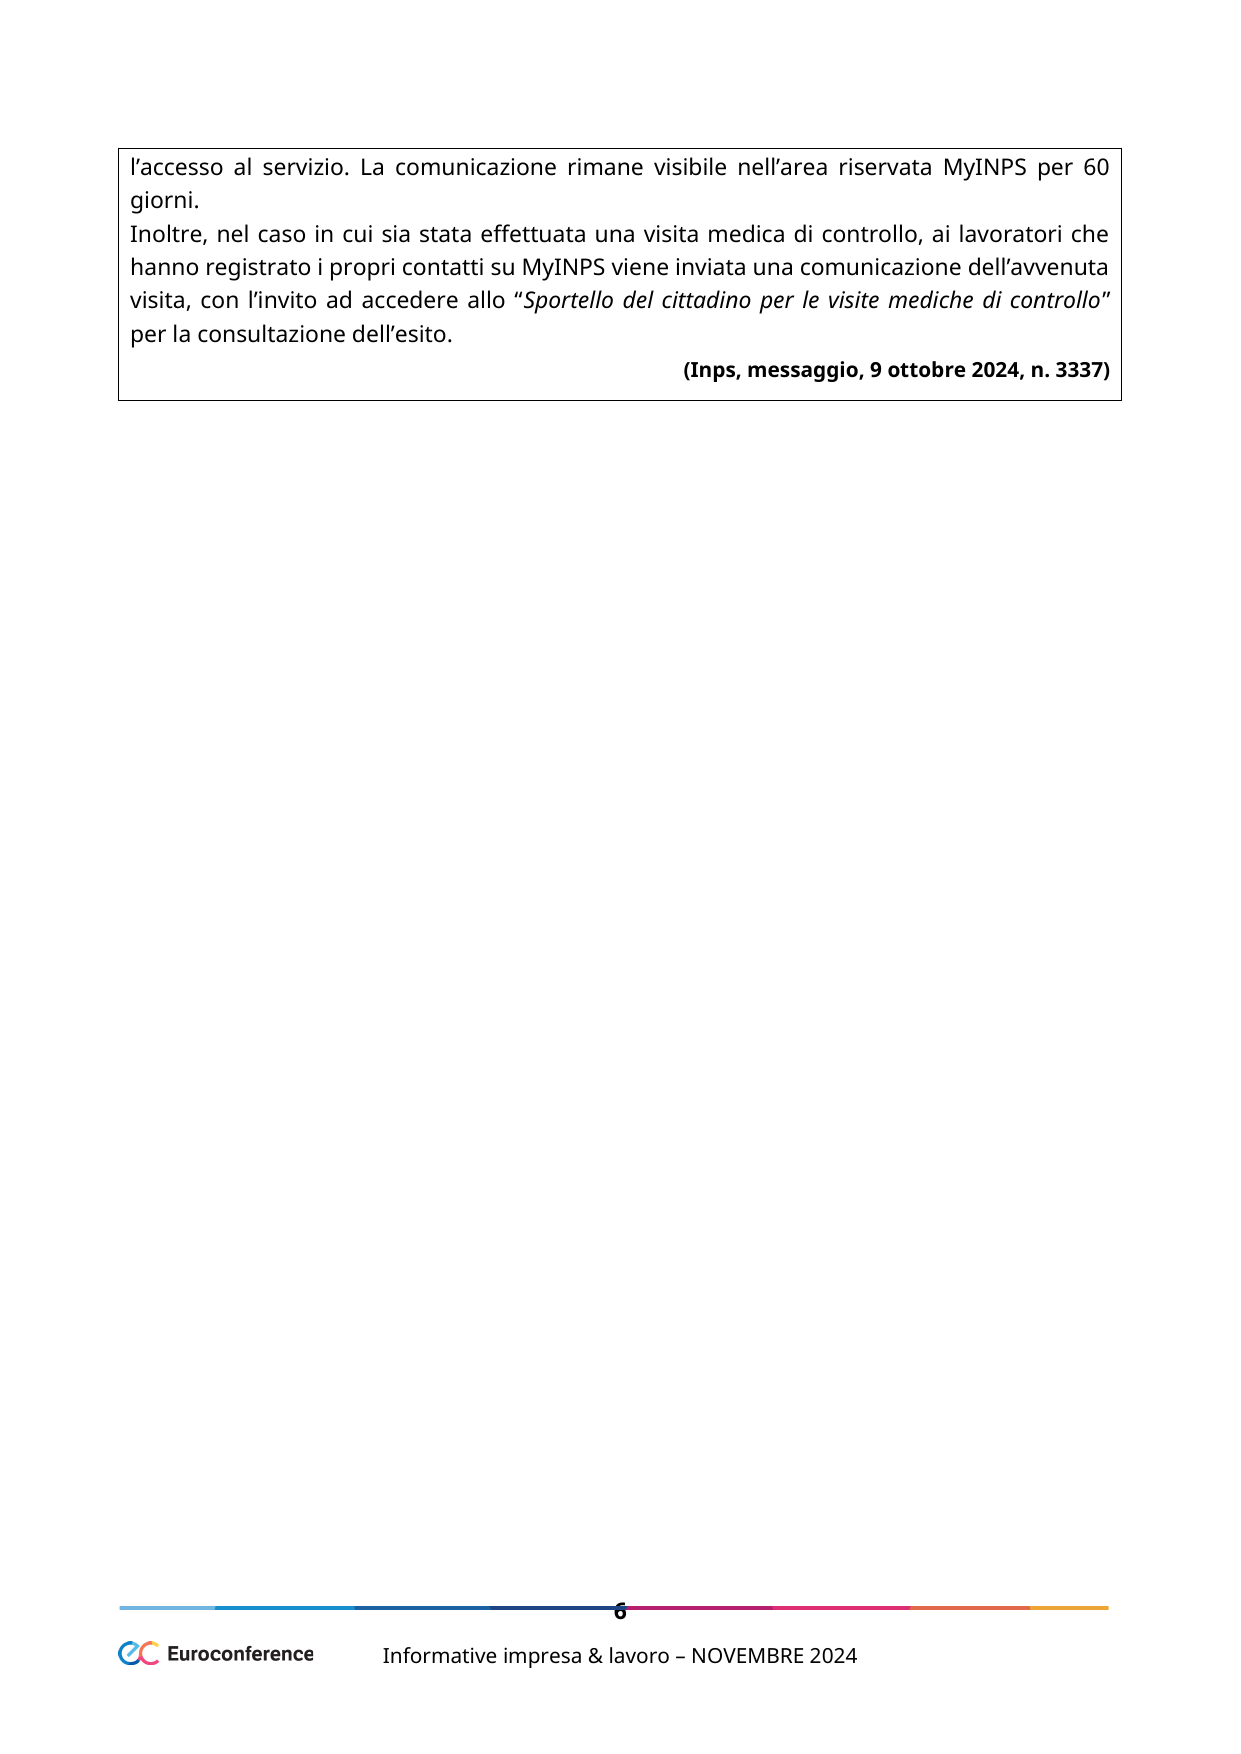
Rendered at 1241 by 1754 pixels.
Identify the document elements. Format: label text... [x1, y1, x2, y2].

picture [118, 1658, 124, 1665]
picture [121, 1641, 314, 1665]
picture [118, 1641, 128, 1650]
picture [118, 1606, 1109, 1610]
